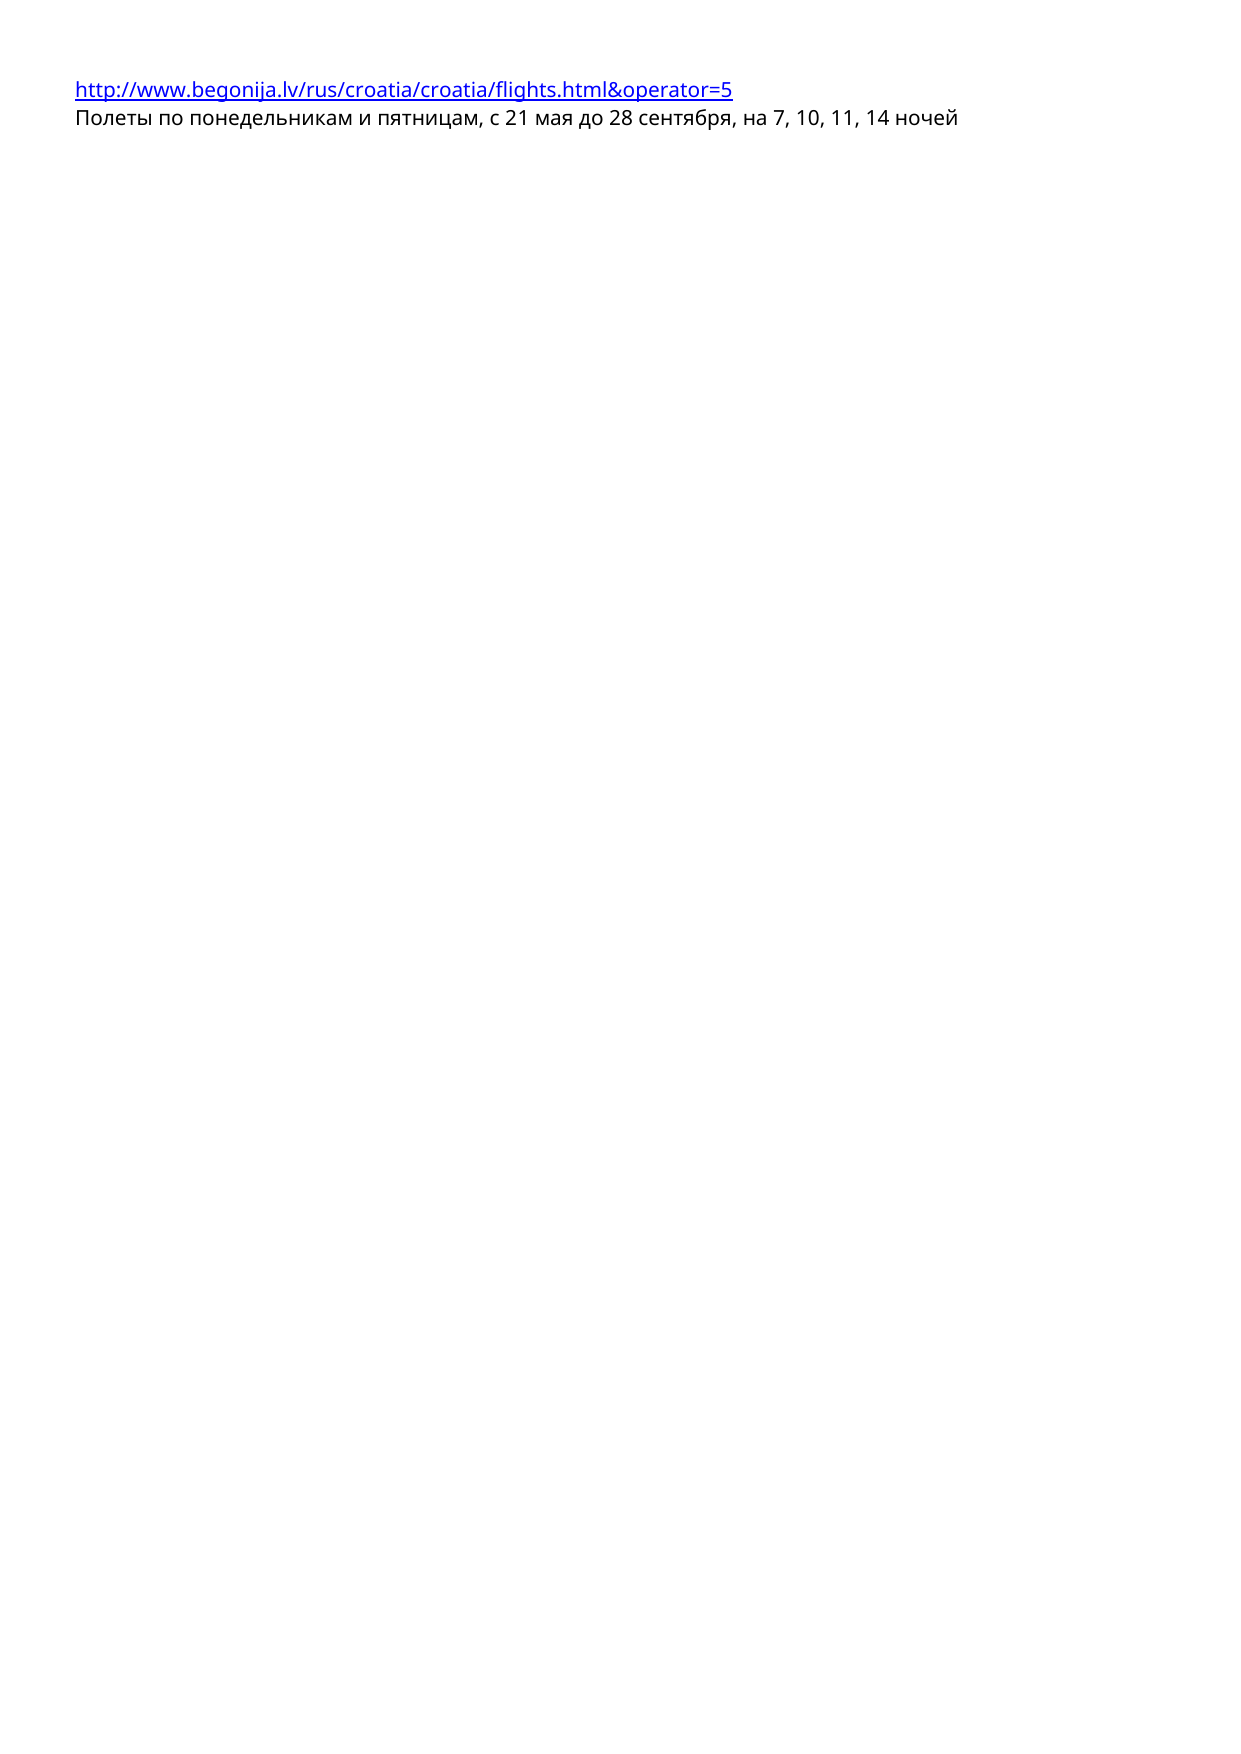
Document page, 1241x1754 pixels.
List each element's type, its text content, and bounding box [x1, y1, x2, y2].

text Полеты по понедельникам и пятницам, с 21 мая до 28 сентября, на 7, 10, 11, 14 ночей [75, 103, 1165, 160]
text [75, 75, 1165, 103]
